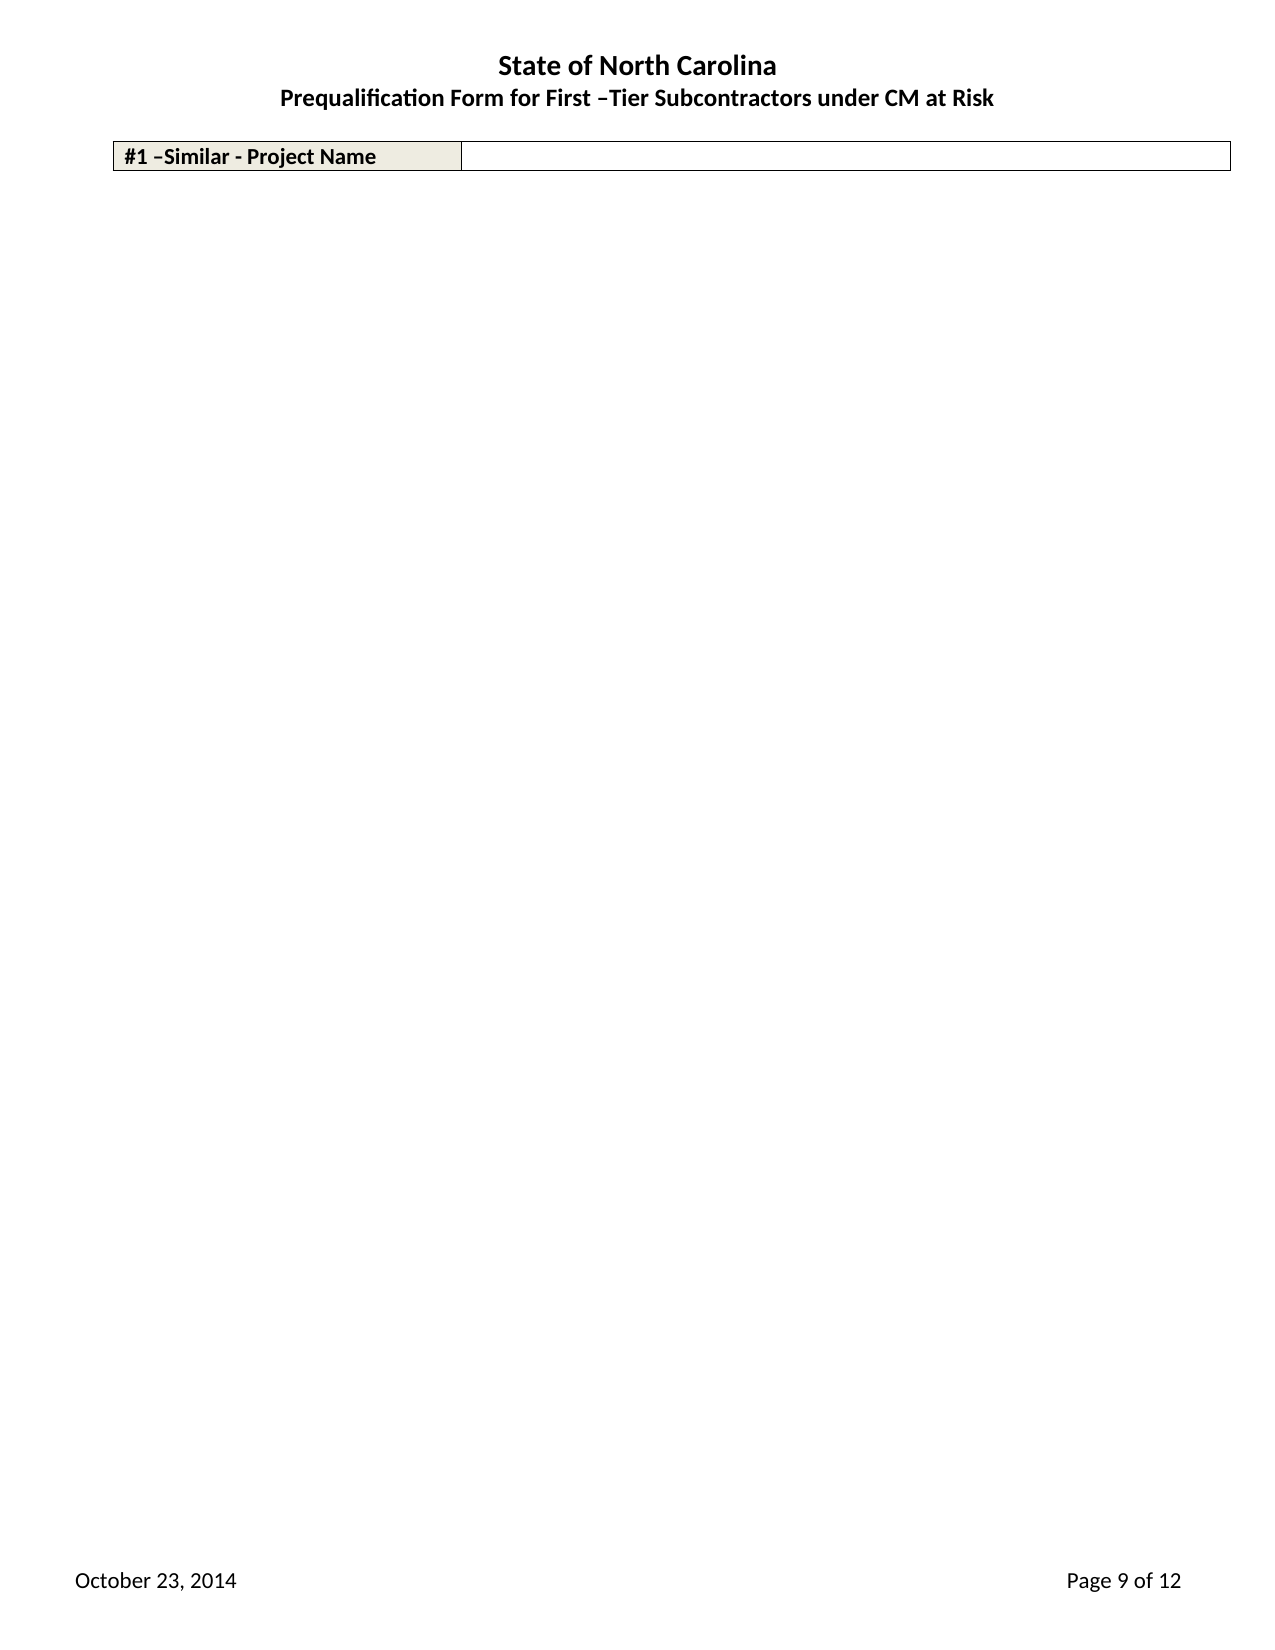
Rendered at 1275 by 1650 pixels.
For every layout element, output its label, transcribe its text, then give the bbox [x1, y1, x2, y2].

table_header #1 –Similar - Project Name [114, 142, 461, 170]
table_header [462, 142, 1230, 170]
